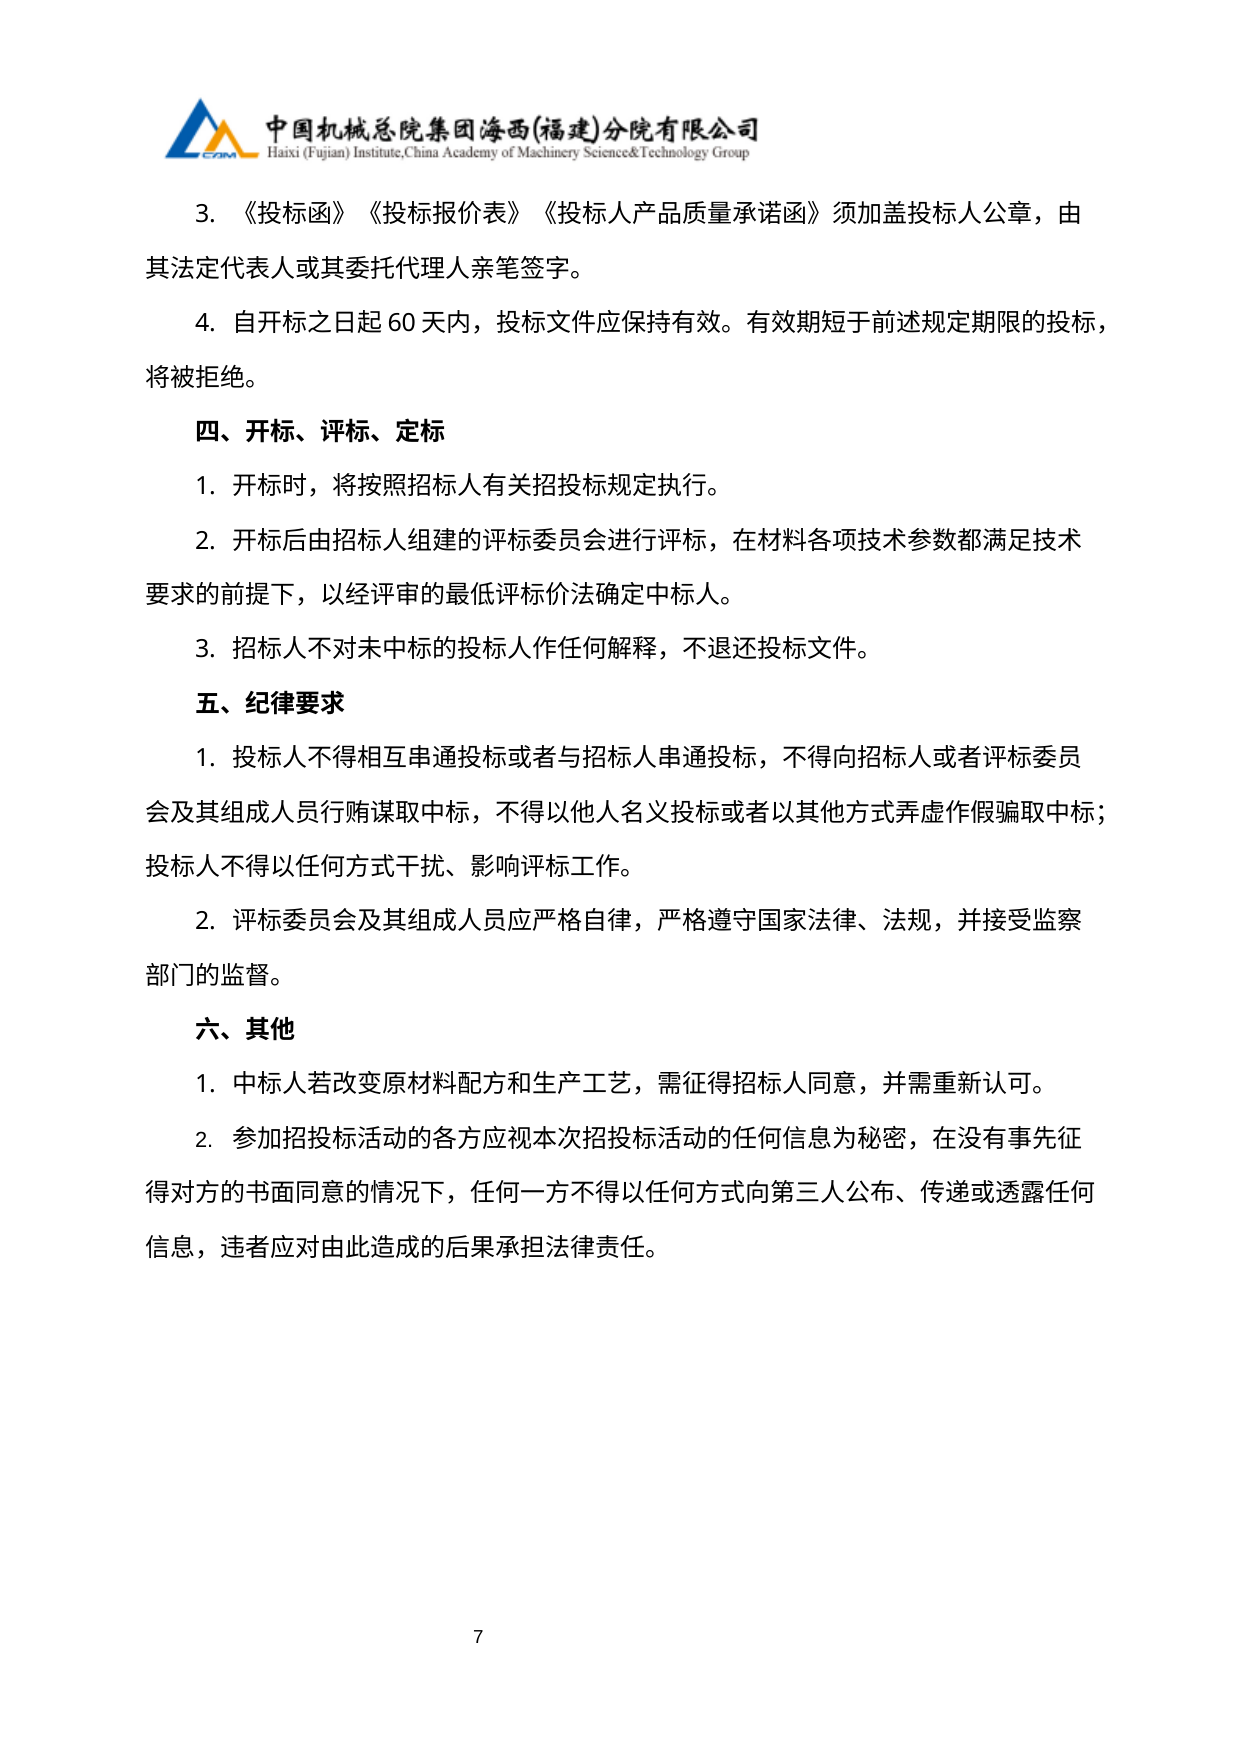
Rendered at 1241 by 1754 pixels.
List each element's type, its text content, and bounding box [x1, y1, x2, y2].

list 开标时，将按照招标人有关招投标规定执行。 [145, 466, 1101, 502]
list 开标后由招标人组建的评标委员会进行评标，在材料各项技术参数都满足技术要求的前提下，以经评审的最低评标价法确定中标人。 [145, 520, 1101, 611]
picture [144, 88, 776, 178]
text 五、纪律要求 [145, 683, 1101, 719]
list 《投标函》《投标报价表》《投标人产品质量承诺函》须加盖投标人公章，由其法定代表人或其委托代理人亲笔签字。 [145, 194, 1101, 284]
list 投标人不得相互串通投标或者与招标人串通投标，不得向招标人或者评标委员会及其组成人员行贿谋取中标，不得以他人名义投标或者以其他方式弄虚作假骗取中标；投标人不得以任何方式干扰、影响评标工作。 [145, 738, 1101, 883]
list 中标人若改变原材料配方和生产工艺，需征得招标人同意，并需重新认可。 [145, 1064, 1101, 1100]
text 四、开标、评标、定标 [145, 411, 1101, 448]
list 自开标之日起60天内，投标文件应保持有效。有效期短于前述规定期限的投标，将被拒绝。 [145, 303, 1101, 393]
list 招标人不对未中标的投标人作任何解释，不退还投标文件。 [145, 629, 1101, 665]
list 参加招投标活动的各方应视本次招投标活动的任何信息为秘密，在没有事先征得对方的书面同意的情况下，任何一方不得以任何方式向第三人公布、传递或透露任何信息，违者应对由此造成的后果承担法律责任。 [145, 1118, 1101, 1263]
list 评标委员会及其组成人员应严格自律，严格遵守国家法律、法规，并接受监察部门的监督。 [145, 901, 1101, 991]
text 六、其他 [145, 1009, 1101, 1046]
